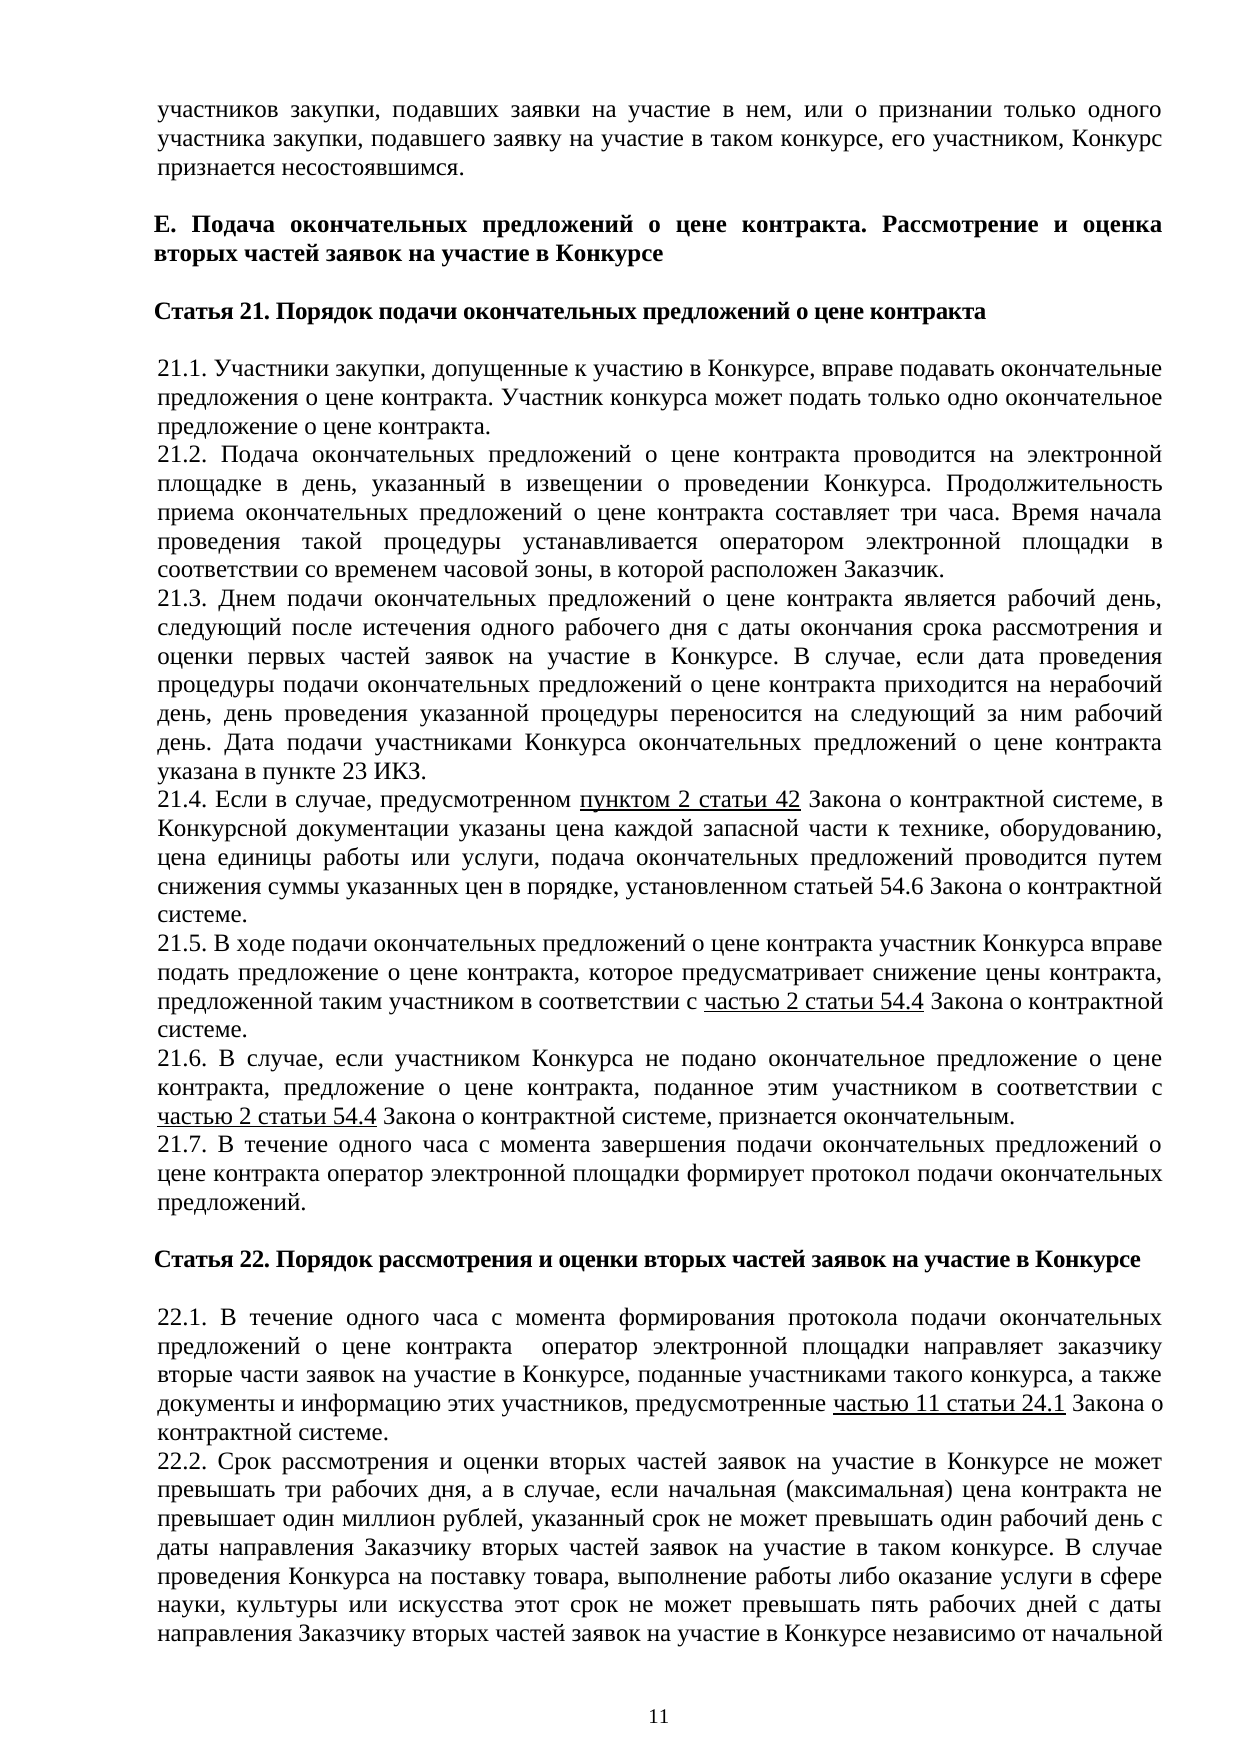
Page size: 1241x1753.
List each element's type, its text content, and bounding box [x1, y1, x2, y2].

text 21.2. Подача окончательных предложений о цене контракта проводится на электронной площадке в день, указанный в извещении о проведении Конкурса. Продолжительность приема окончательных предложений о цене контракта составляет три часа. Время начала проведения такой процедуры устанавливается оператором электронной площадки в соответствии со временем часовой зоны, в которой расположен Заказчик. [157, 439, 1163, 583]
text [157, 94, 1163, 181]
text 21.1. Участники закупки, допущенные к участию в Конкурсе, вправе подавать окончательные предложения о цене контракта. Участник конкурса может подать только одно окончательное предложение о цене контракта. [157, 353, 1163, 439]
text 21.4. Если в случае, предусмотренном пунктом 2 статьи 42 Закона о контрактной системе, в Конкурсной документации указаны цена каждой запасной части к технике, оборудованию, цена единицы работы или услуги, подача окончательных предложений проводится путем снижения суммы указанных цен в порядке, установленном статьей 54.6 Закона о контрактной системе. [157, 784, 1163, 928]
text 21.6. В случае, если участником Конкурса не подано окончательное предложение о цене контракта, предложение о цене контракта, поданное этим участником в соответствии с частью 2 статьи 54.4 Закона о контрактной системе, признается окончательным. [157, 1043, 1163, 1129]
text 21.7. В течение одного часа с момента завершения подачи окончательных предложений о цене контракта оператор электронной площадки формирует протокол подачи окончательных предложений. [157, 1129, 1163, 1216]
text Статья 22. Порядок рассмотрения и оценки вторых частей заявок на участие в Конкурсе [153, 1244, 1163, 1273]
text Статья 21. Порядок подачи окончательных предложений о цене контракта [153, 296, 1163, 324]
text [157, 1446, 1163, 1647]
text 22.1. В течение одного часа с момента формирования протокола подачи окончательных предложений о цене контракта оператор электронной площадки направляет заказчику вторые части заявок на участие в Конкурсе, поданные участниками такого конкурса, а также документы и информацию этих участников, предусмотренные частью 11 статьи 24.1 Закона о контрактной системе. [157, 1302, 1163, 1446]
text Е. Подача окончательных предложений о цене контракта. Рассмотрение и оценка вторых частей заявок на участие в Конкурсе [153, 209, 1163, 267]
text 21.3. Днем подачи окончательных предложений о цене контракта является рабочий день, следующий после истечения одного рабочего дня с даты окончания срока рассмотрения и оценки первых частей заявок на участие в Конкурсе. В случае, если дата проведения процедуры подачи окончательных предложений о цене контракта приходится на нерабочий день, день проведения указанной процедуры переносится на следующий за ним рабочий день. Дата подачи участниками Конкурса окончательных предложений о цене контракта указана в пункте 23 ИКЗ. [157, 583, 1163, 784]
text 21.5. В ходе подачи окончательных предложений о цене контракта участник Конкурса вправе подать предложение о цене контракта, которое предусматривает снижение цены контракта, предложенной таким участником в соответствии с частью 2 статьи 54.4 Закона о контрактной системе. [157, 928, 1163, 1043]
